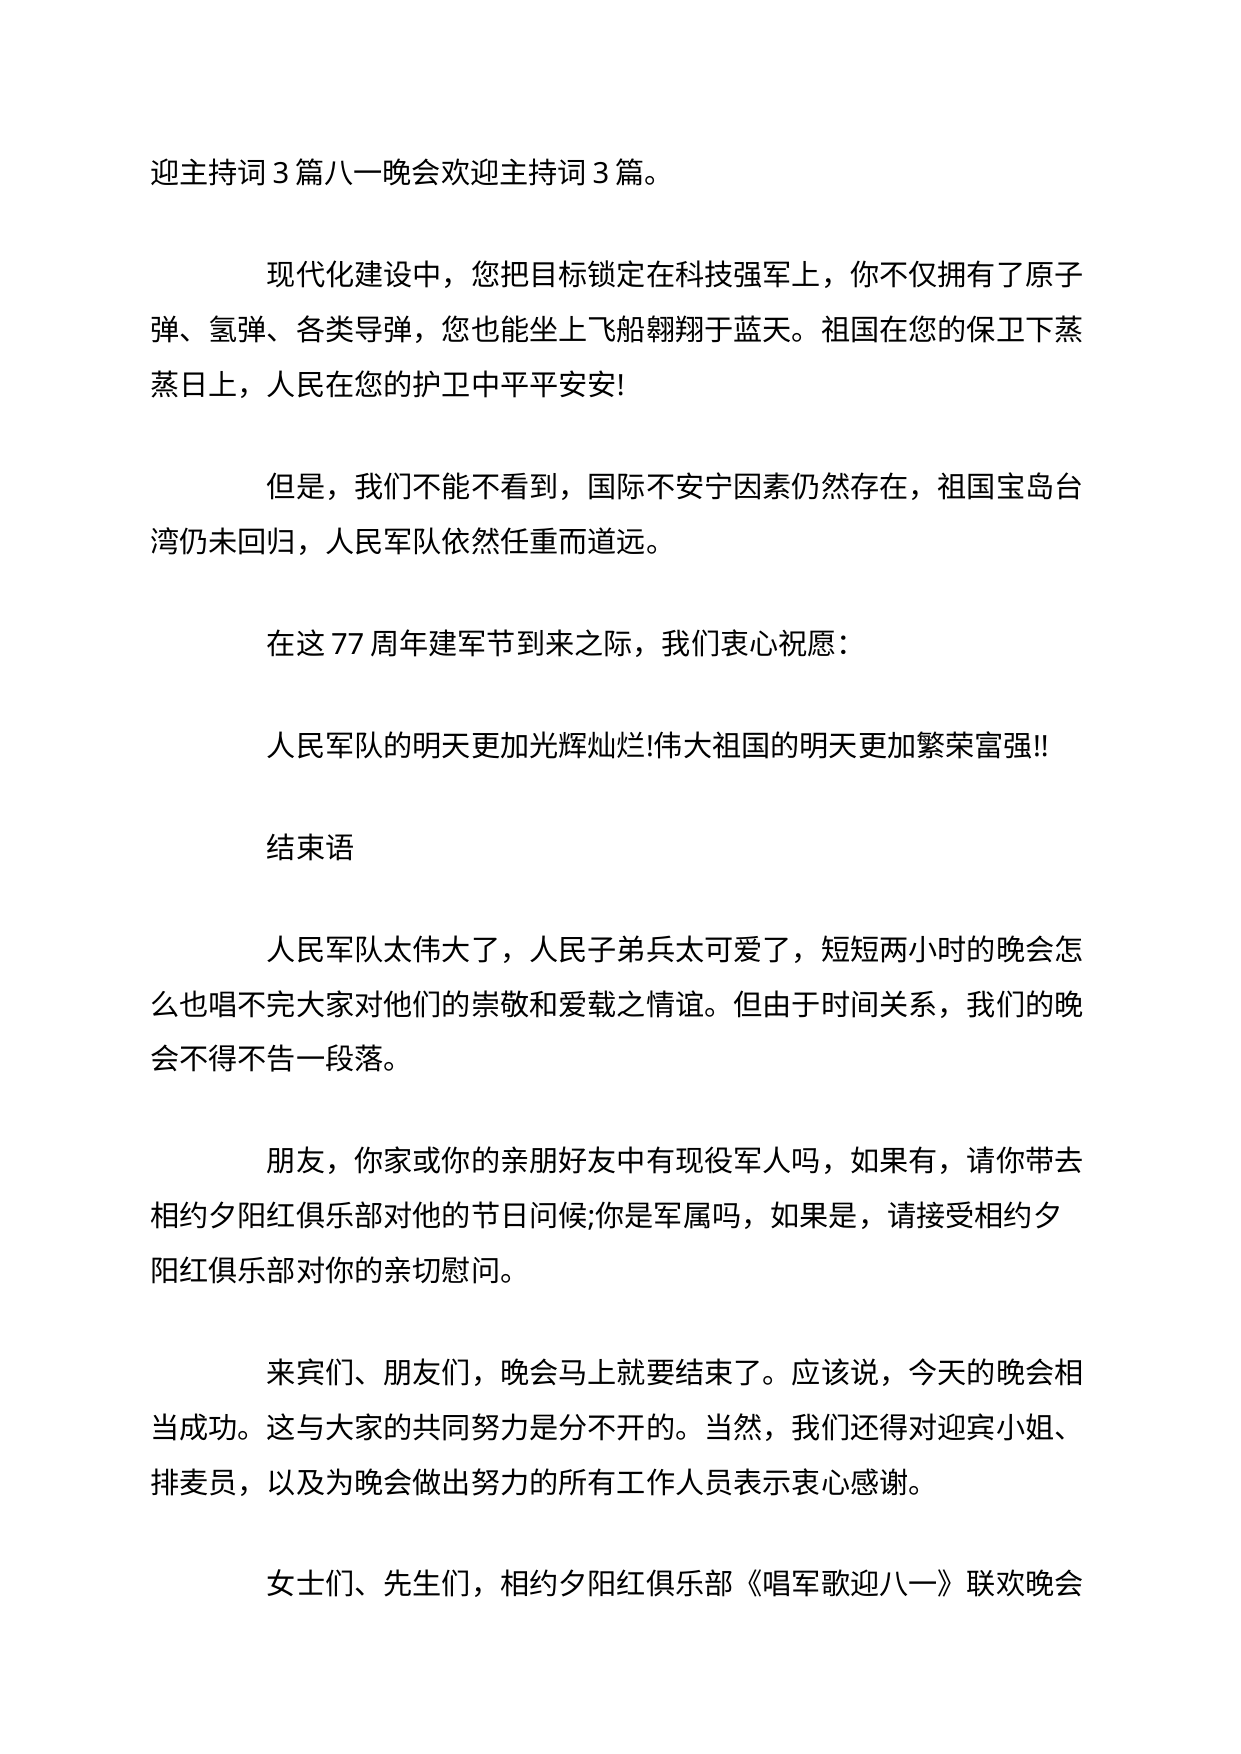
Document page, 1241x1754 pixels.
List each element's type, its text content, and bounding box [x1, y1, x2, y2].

text 结束语 [150, 824, 1090, 867]
text 人民军队的明天更加光辉灿烂!伟大祖国的明天更加繁荣富强!! [150, 722, 1090, 765]
text 现代化建设中，您把目标锁定在科技强军上，你不仅拥有了原子弹、氢弹、各类导弹，您也能坐上飞船翱翔于蓝天。祖国在您的保卫下蒸蒸日上，人民在您的护卫中平平安安! [150, 252, 1090, 404]
text 来宾们、朋友们，晚会马上就要结束了。应该说，今天的晚会相当成功。这与大家的共同努力是分不开的。当然，我们还得对迎宾小姐、排麦员，以及为晚会做出努力的所有工作人员表示衷心感谢。 [150, 1349, 1090, 1501]
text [150, 1561, 1090, 1603]
text 但是，我们不能不看到，国际不安宁因素仍然存在，祖国宝岛台湾仍未回归，人民军队依然任重而道远。 [150, 464, 1090, 561]
text 在这77周年建军节到来之际，我们衷心祝愿： [150, 620, 1090, 663]
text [150, 150, 1090, 192]
text 朋友，你家或你的亲朋好友中有现役军人吗，如果有，请你带去相约夕阳红俱乐部对他的节日问候;你是军属吗，如果是，请接受相约夕阳红俱乐部对你的亲切慰问。 [150, 1138, 1090, 1290]
text 人民军队太伟大了，人民子弟兵太可爱了，短短两小时的晚会怎么也唱不完大家对他们的崇敬和爱载之情谊。但由于时间关系，我们的晚会不得不告一段落。 [150, 926, 1090, 1078]
